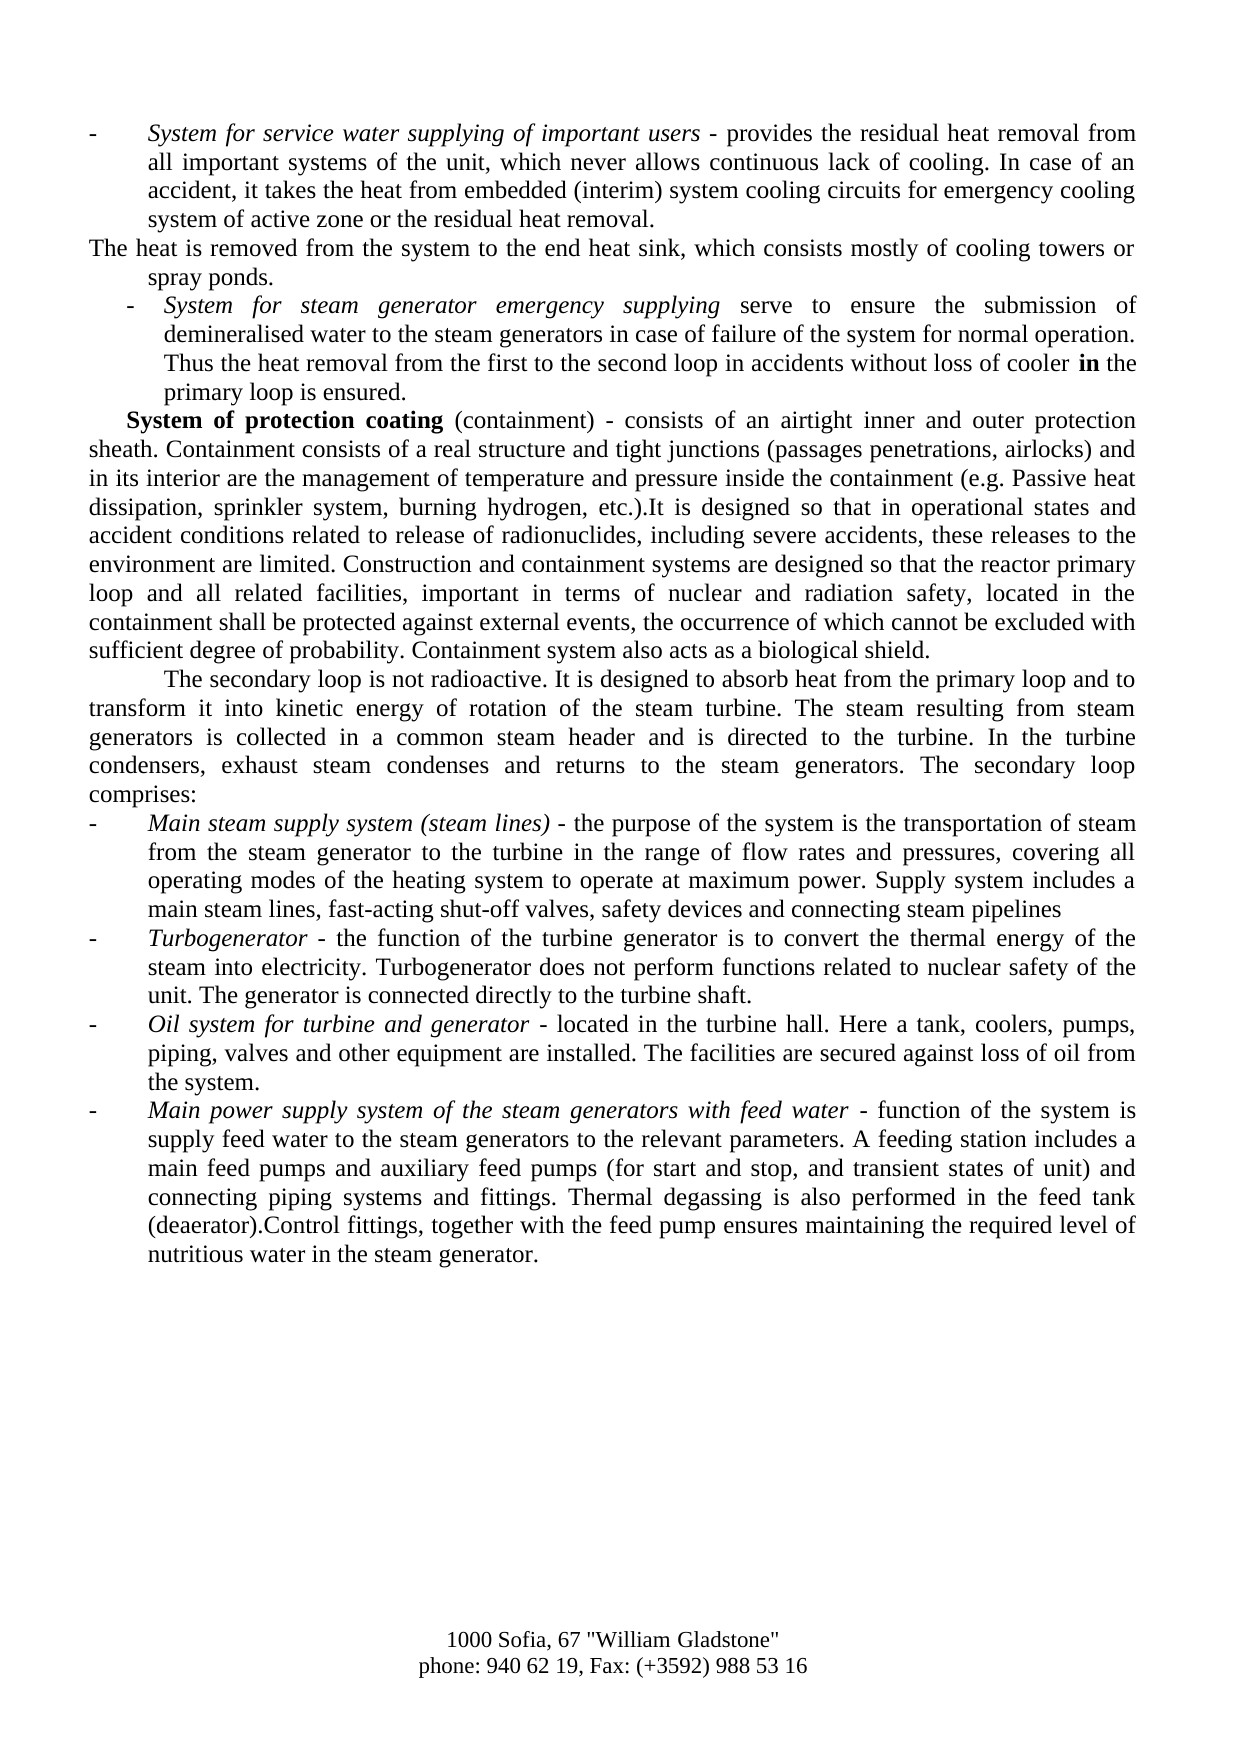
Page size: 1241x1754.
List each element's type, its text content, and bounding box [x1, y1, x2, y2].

text - Main steam supply system (steam lines) - the purpose of the system is the transportation of steam from the steam generator to the turbine in the range of flow rates and pressures, covering all operating modes of the heating system to operate at maximum power. Supply system includes a main steam lines, fast-acting shut-off valves, safety devices and connecting steam pipelines [89, 808, 1137, 923]
text - Turbogenerator - the function of the turbine generator is to convert the thermal energy of the steam into electricity. Turbogenerator does not perform functions related to nuclear safety of the unit. The generator is connected directly to the turbine shaft. [89, 923, 1137, 1009]
text - Main power supply system of the steam generators with feed water - function of the system is supply feed water to the steam generators to the relevant parameters. A feeding station includes a main feed pumps and auxiliary feed pumps (for start and stop, and transient states of unit) and connecting piping systems and fittings. Thermal degassing is also performed in the feed tank (deaerator).Control fittings, together with the feed pump ensures maintaining the required level of nutritious water in the steam generator. [89, 1096, 1137, 1268]
text The secondary loop is not radioactive. It is designed to absorb heat from the primary loop and to transform it into kinetic energy of rotation of the steam turbine. The steam resulting from steam generators is collected in a common steam header and is directed to the turbine. In the turbine condensers, exhaust steam condenses and returns to the steam generators. The secondary loop comprises: [89, 664, 1137, 808]
text - System for service water supplying of important users - provides the residual heat removal from all important systems of the unit, which never allows continuous lack of cooling. In case of an accident, it takes the heat from embedded (interim) system cooling circuits for emergency cooling system of active zone or the residual heat removal. [89, 118, 1137, 233]
text System of protection coating (containment) - consists of an airtight inner and outer protection sheath. Containment consists of a real structure and tight junctions (passages penetrations, airlocks) and in its interior are the management of temperature and pressure inside the containment (e.g. Passive heat dissipation, sprinkler system, burning hydrogen, etc.).It is designed so that in operational states and accident conditions related to release of radionuclides, including severe accidents, these releases to the environment are limited. Construction and containment systems are designed so that the reactor primary loop and all related facilities, important in terms of nuclear and radiation safety, located in the containment shall be protected against external events, the occurrence of which cannot be excluded with sufficient degree of probability. Containment system also acts as a biological shield. [89, 406, 1137, 664]
list System for steam generator emergency supplying serve to ensure the submission of demineralised water to the steam generators in case of failure of the system for normal operation. Thus the heat removal from the first to the second loop in accidents without loss of cooler in the primary loop is ensured. [126, 291, 1137, 406]
text The heat is removed from the system to the end heat sink, which consists mostly of cooling towers or spray ponds. [89, 233, 1137, 291]
text - Oil system for turbine and generator - located in the turbine hall. Here a tank, coolers, pumps, piping, valves and other equipment are installed. The facilities are secured against loss of oil from the system. [89, 1009, 1137, 1096]
